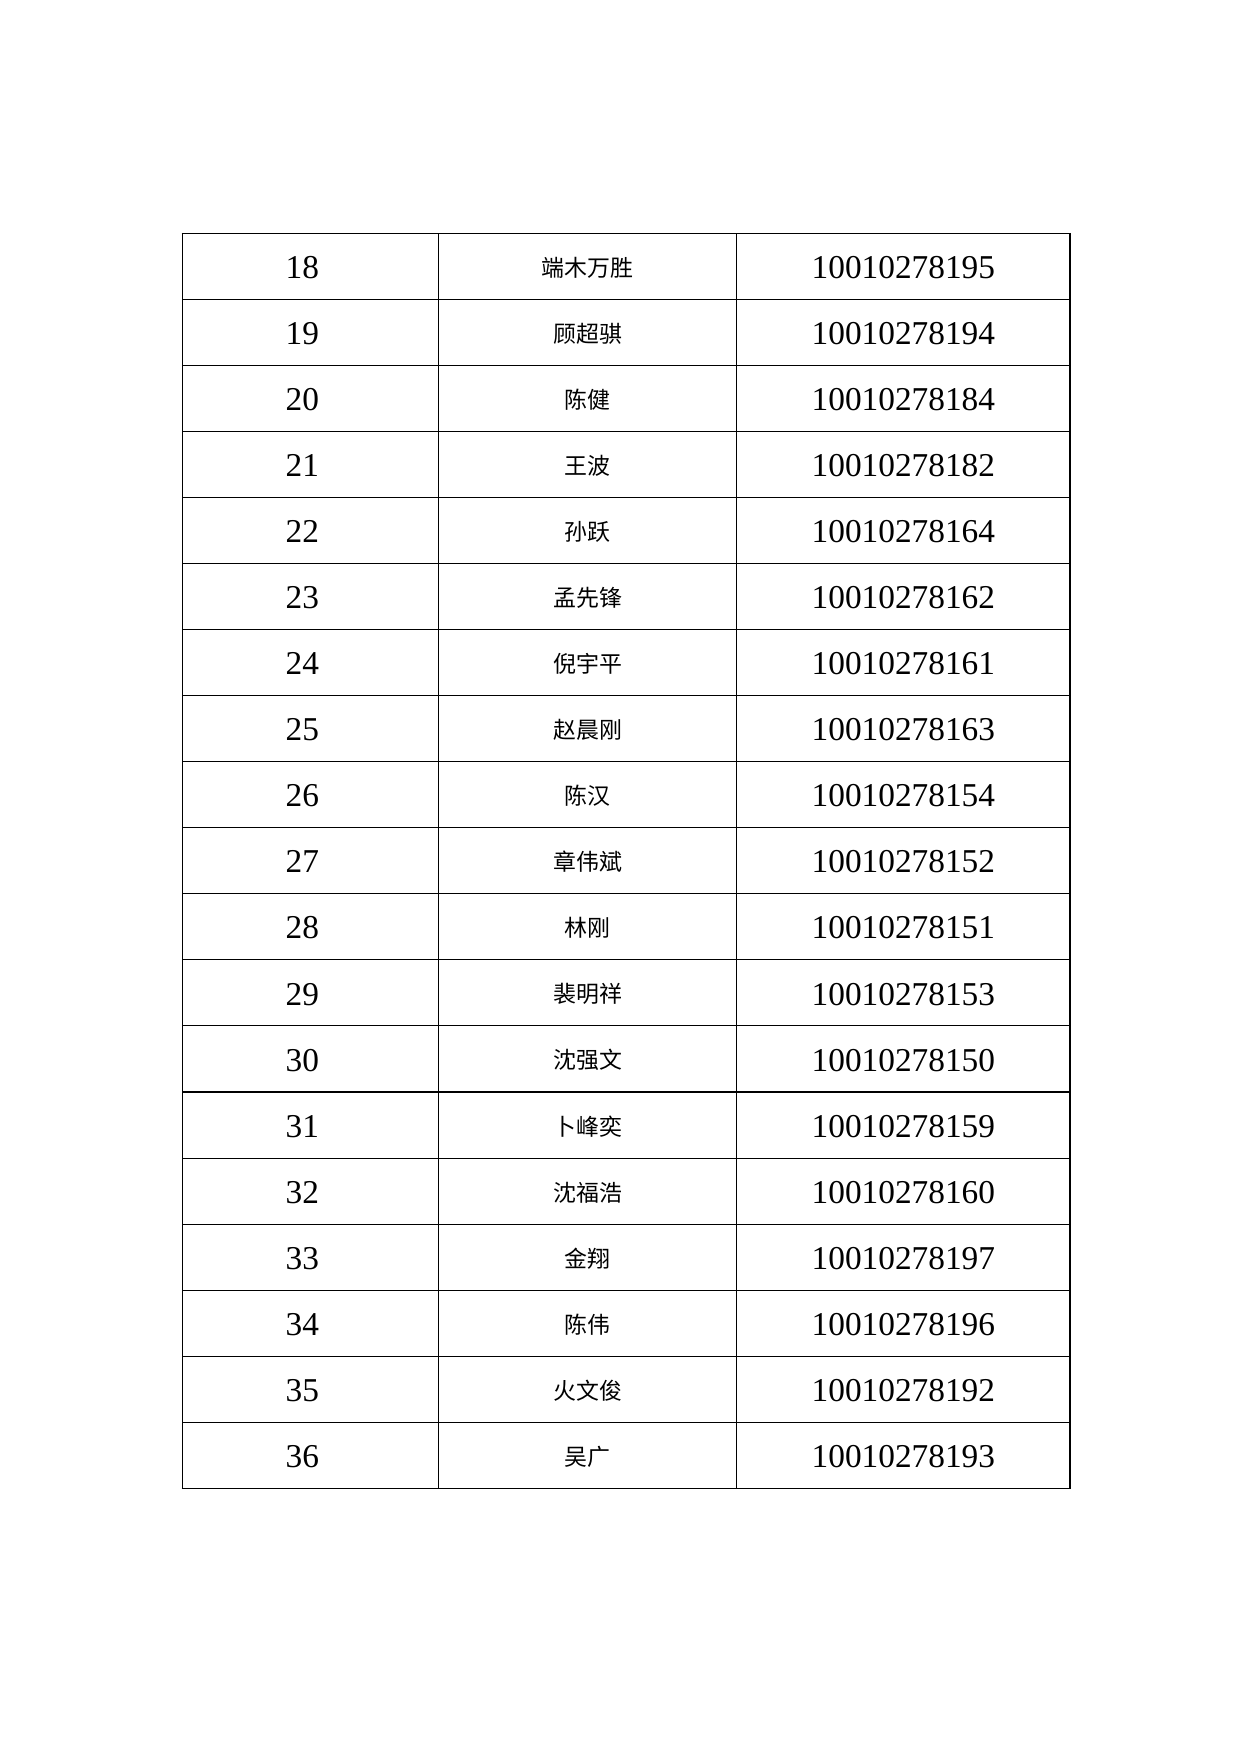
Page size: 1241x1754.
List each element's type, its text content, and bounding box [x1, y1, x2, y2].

table_cell 端木万胜 [439, 234, 736, 299]
table_cell [183, 630, 438, 695]
table_cell 10010278152 [737, 828, 1069, 893]
table_cell [183, 894, 438, 959]
table_cell [183, 234, 438, 299]
table_cell 章伟斌 [439, 828, 736, 893]
table_cell 陈健 [439, 366, 736, 431]
table_cell [183, 696, 438, 761]
table_cell 10010278159 [737, 1093, 1069, 1157]
table_cell 10010278154 [737, 762, 1069, 827]
table_cell 火文俊 [439, 1357, 736, 1422]
table_cell 倪宇平 [439, 630, 736, 695]
table_cell 10010278153 [737, 960, 1069, 1025]
table_cell [183, 498, 438, 563]
table_cell 10010278197 [737, 1225, 1069, 1289]
table_cell [183, 300, 438, 365]
table_cell 金翔 [439, 1225, 736, 1289]
table_cell 10010278161 [737, 630, 1069, 695]
table_cell [183, 1093, 438, 1157]
table_cell 赵晨刚 [439, 696, 736, 761]
table_cell 10010278193 [737, 1423, 1069, 1488]
table_cell 10010278182 [737, 432, 1069, 497]
table_cell 10010278164 [737, 498, 1069, 563]
table_cell 顾超骐 [439, 300, 736, 365]
table_cell [183, 960, 438, 1025]
table_cell [183, 1159, 438, 1223]
table_cell [183, 1026, 438, 1091]
table_cell [183, 762, 438, 827]
table_cell [183, 1291, 438, 1356]
table_cell 10010278151 [737, 894, 1069, 959]
table_cell 吴广 [439, 1423, 736, 1488]
table_cell 陈伟 [439, 1291, 736, 1356]
table_cell 陈汉 [439, 762, 736, 827]
table_cell [183, 366, 438, 431]
table_cell 10010278163 [737, 696, 1069, 761]
table_cell 10010278150 [737, 1026, 1069, 1091]
table_cell 沈福浩 [439, 1159, 736, 1223]
table_cell 10010278194 [737, 300, 1069, 365]
table_cell 王波 [439, 432, 736, 497]
table_cell [183, 1423, 438, 1488]
table_cell 裴明祥 [439, 960, 736, 1025]
table_cell [183, 432, 438, 497]
table_cell [183, 828, 438, 893]
table_cell 林刚 [439, 894, 736, 959]
table_cell [183, 564, 438, 629]
table_cell 10010278160 [737, 1159, 1069, 1223]
table_cell 10010278162 [737, 564, 1069, 629]
table_cell [183, 1357, 438, 1422]
table_cell 10010278192 [737, 1357, 1069, 1422]
table_cell 沈强文 [439, 1026, 736, 1091]
table_cell 卜峰奕 [439, 1093, 736, 1157]
table_cell 10010278195 [737, 234, 1069, 299]
table_cell 10010278184 [737, 366, 1069, 431]
table_cell 孟先锋 [439, 564, 736, 629]
table_cell 10010278196 [737, 1291, 1069, 1356]
table_cell 孙跃 [439, 498, 736, 563]
table_cell [183, 1225, 438, 1289]
